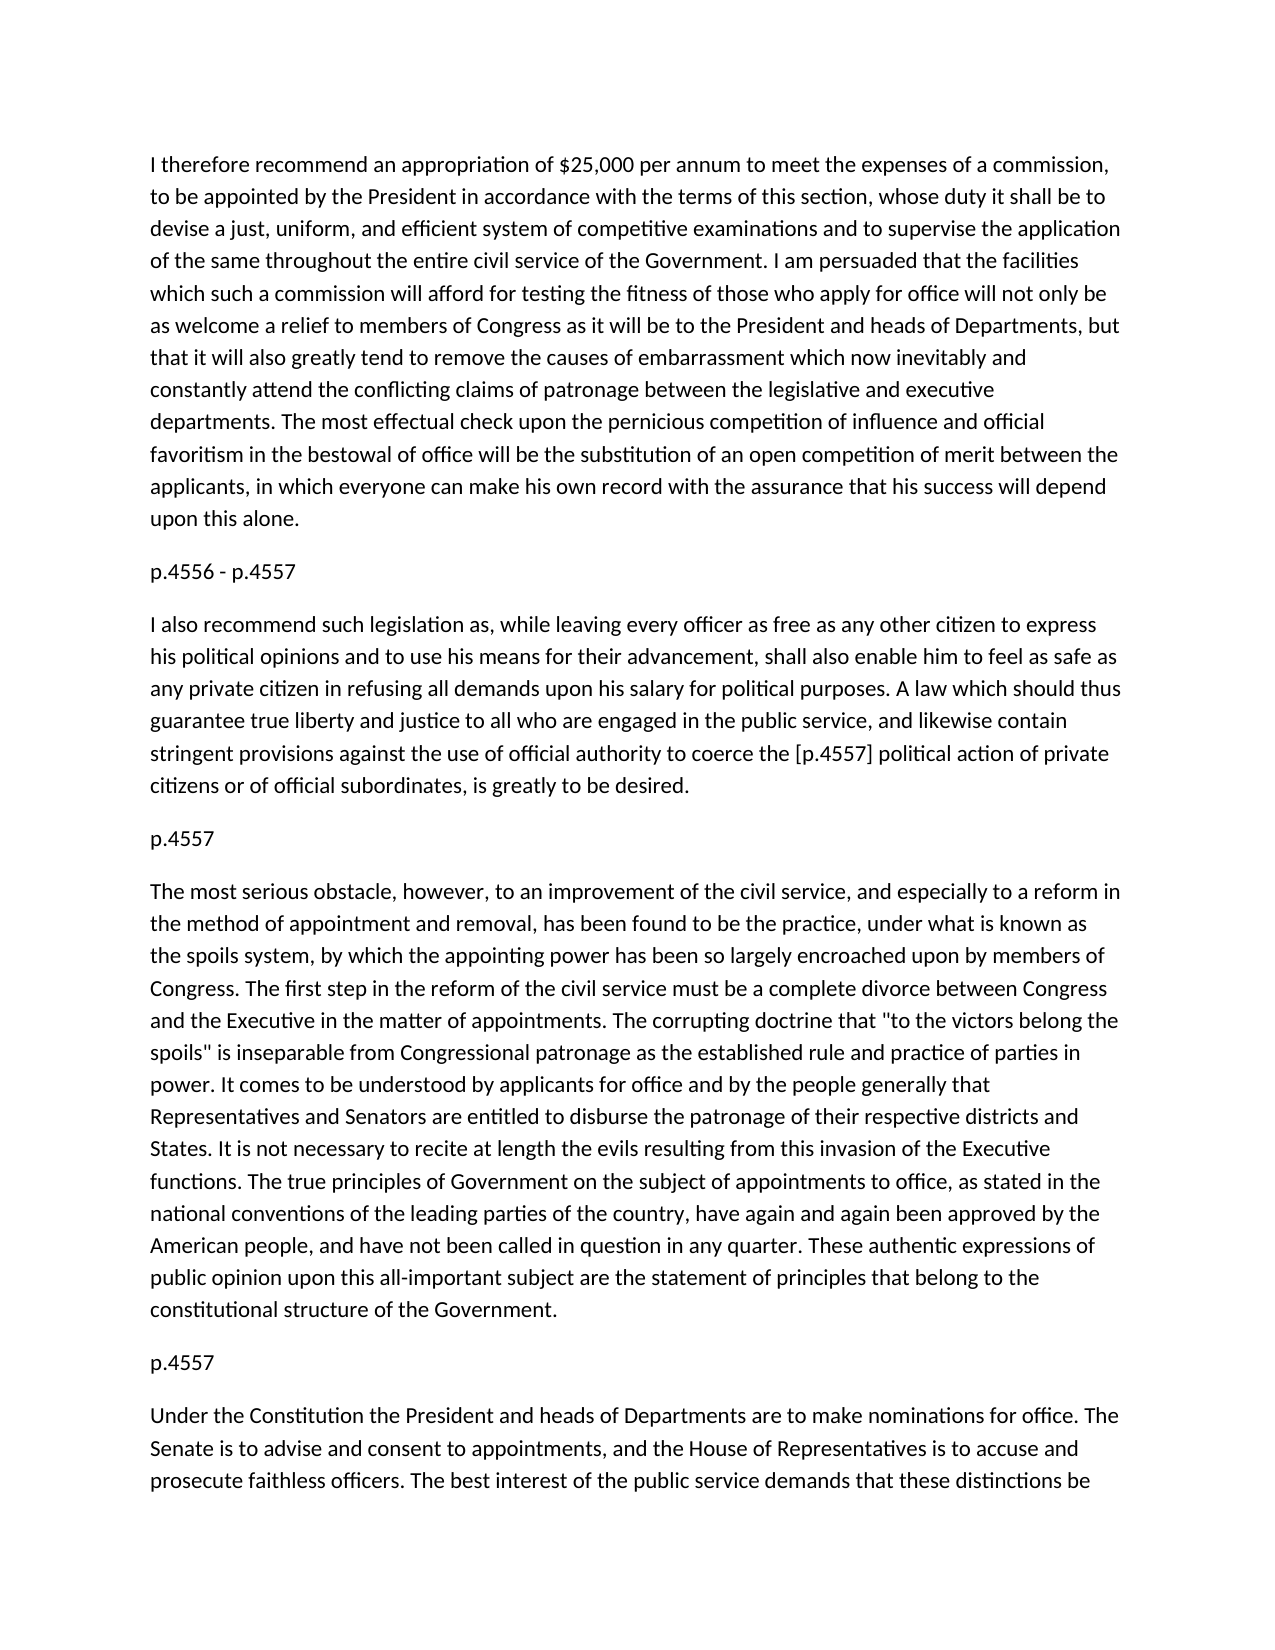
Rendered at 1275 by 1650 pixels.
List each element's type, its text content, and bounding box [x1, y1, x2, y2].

text p.4557 [150, 1348, 1125, 1377]
text I therefore recommend an appropriation of $25,000 per annum to meet the expenses of a commission, to be appointed by the President in accordance with the terms of this section, whose duty it shall be to devise a just, uniform, and efficient system of competitive examinations and to supervise the application of the same throughout the entire civil service of the Government. I am persuaded that the facilities which such a commission will afford for testing the fitness of those who apply for office will not only be as welcome a relief to members of Congress as it will be to the President and heads of Departments, but that it will also greatly tend to remove the causes of embarrassment which now inevitably and constantly attend the conflicting claims of patronage between the legislative and executive departments. The most effectual check upon the pernicious competition of influence and official favoritism in the bestowal of office will be the substitution of an open competition of merit between the applicants, in which everyone can make his own record with the assurance that his success will depend upon this alone. [150, 150, 1125, 532]
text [150, 1402, 1125, 1494]
text p.4557 [150, 824, 1125, 852]
text p.4556 - p.4557 [150, 557, 1125, 585]
text I also recommend such legislation as, while leaving every officer as free as any other citizen to express his political opinions and to use his means for their advancement, shall also enable him to feel as safe as any private citizen in refusing all demands upon his salary for political purposes. A law which should thus guarantee true liberty and justice to all who are engaged in the public service, and likewise contain stringent provisions against the use of official authority to coerce the [p.4557] political action of private citizens or of official subordinates, is greatly to be desired. [150, 610, 1125, 799]
text The most serious obstacle, however, to an improvement of the civil service, and especially to a reform in the method of appointment and removal, has been found to be the practice, under what is known as the spoils system, by which the appointing power has been so largely encroached upon by members of Congress. The first step in the reform of the civil service must be a complete divorce between Congress and the Executive in the matter of appointments. The corrupting doctrine that "to the victors belong the spoils" is inseparable from Congressional patronage as the established rule and practice of parties in power. It comes to be understood by applicants for office and by the people generally that Representatives and Senators are entitled to disburse the patronage of their respective districts and States. It is not necessary to recite at length the evils resulting from this invasion of the Executive functions. The true principles of Government on the subject of appointments to office, as stated in the national conventions of the leading parties of the country, have again and again been approved by the American people, and have not been called in question in any quarter. These authentic expressions of public opinion upon this all-important subject are the statement of principles that belong to the constitutional structure of the Government. [150, 877, 1125, 1323]
